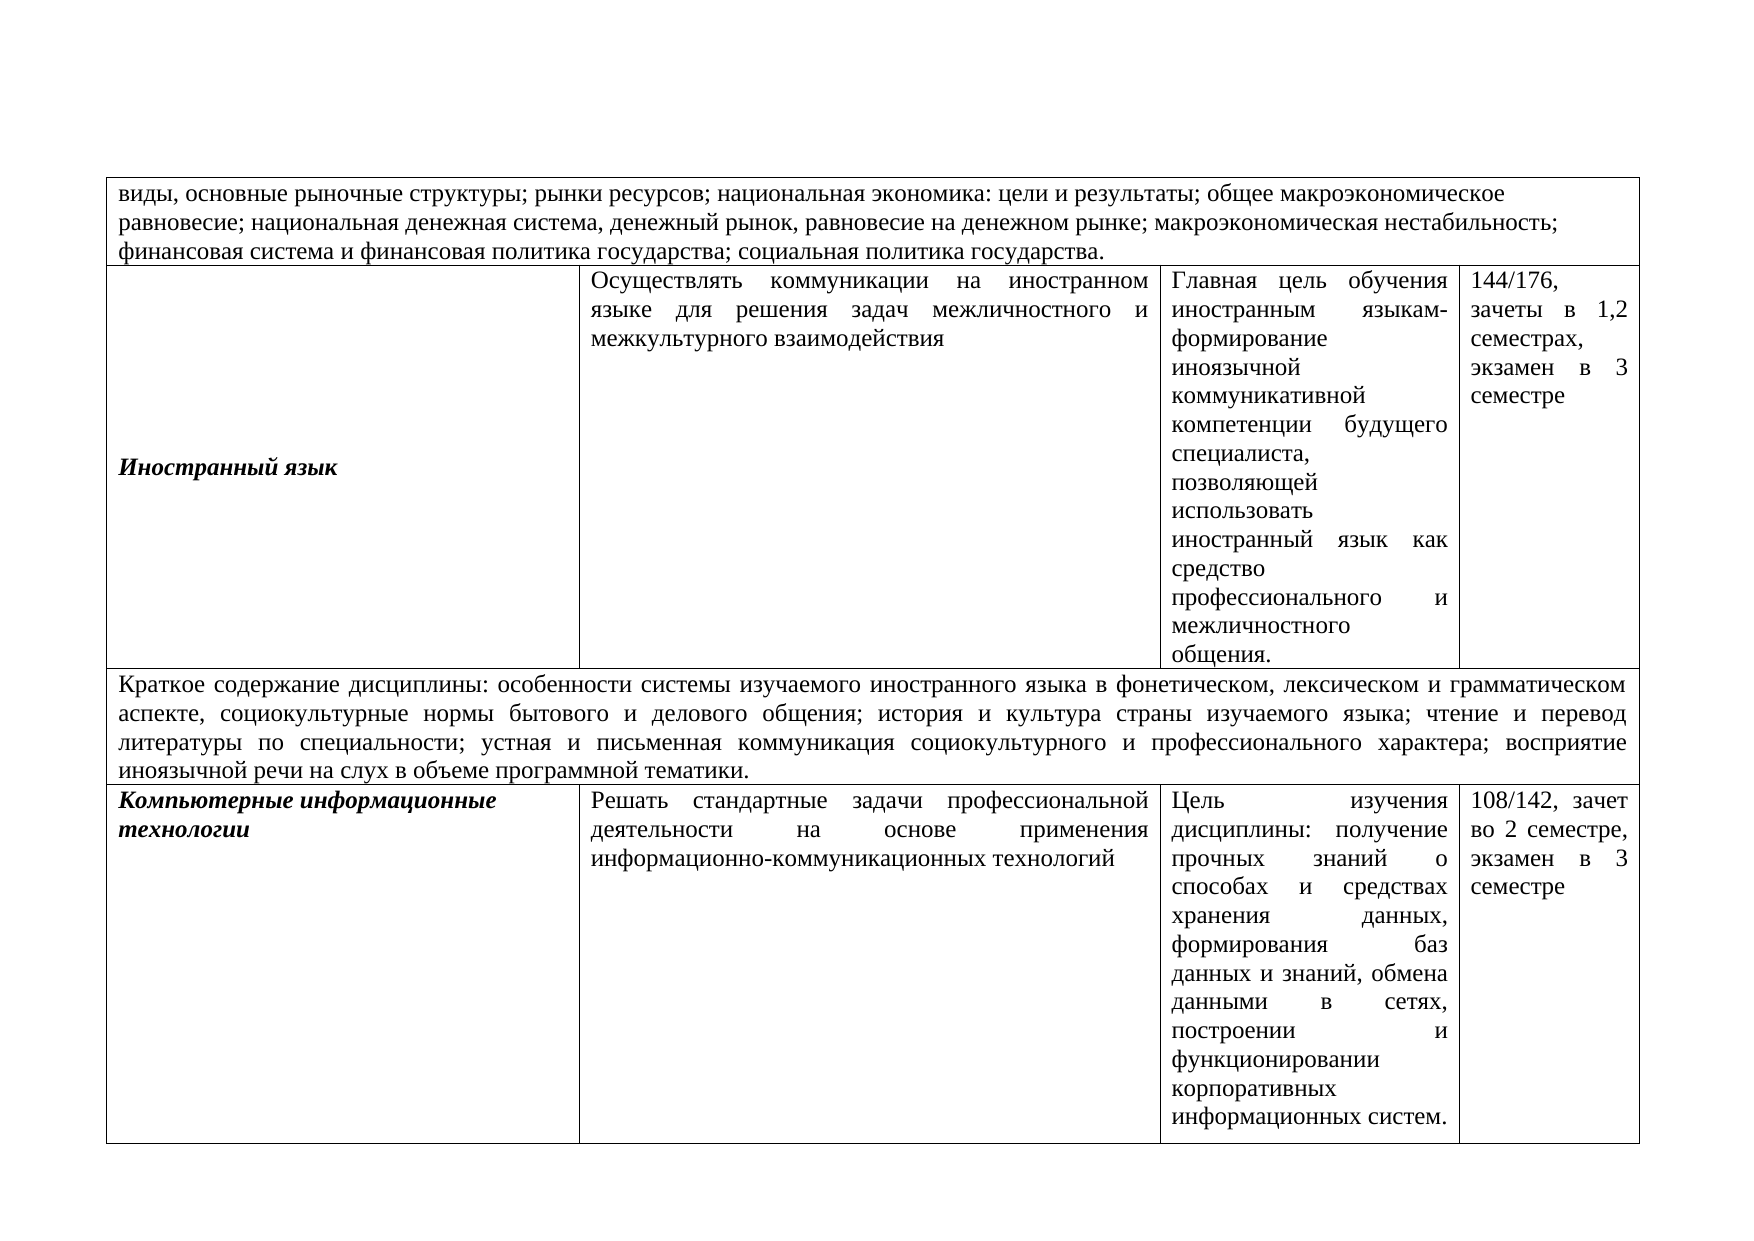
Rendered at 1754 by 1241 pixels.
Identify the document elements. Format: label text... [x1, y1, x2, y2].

table_cell Иностранный язык [107, 266, 579, 668]
table_cell Краткое содержание дисциплины: особенности системы изучаемого иностранного языка в фонетическом, лексическом и грамматическом аспекте, социокультурные нормы бытового и делового общения; история и культура страны изучаемого языка; чтение и перевод литературы по специальности; устная и письменная коммуникация социокультурного и профессионального характера; восприятие иноязычной речи на слух в объеме программной тематики. [107, 669, 1639, 784]
table_cell 144/176, зачеты в 1,2 семестрах, экзамен в 3 семестре [1460, 266, 1639, 668]
table_cell Решать стандартные задачи профессиональной деятельности на основе применения информационно-коммуникационных технологий [580, 785, 1160, 1143]
table_cell 108/142, зачет во 2 семестре, экзамен в 3 семестре [1460, 785, 1639, 1143]
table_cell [107, 178, 1639, 264]
table_cell Осуществлять коммуникации на иностранном языке для решения задач межличностного и межкультурного взаимодействия [580, 266, 1160, 668]
table_cell Компьютерные информационные технологии [107, 785, 579, 1143]
table_cell Главная цель обучения иностранным языкам-формирование иноязычной коммуникативной компетенции будущего специалиста, позволяющей использовать иностранный язык как средство профессионального и межличностного общения. [1161, 266, 1459, 668]
table_cell Цель изучения дисциплины: получение прочных знаний о способах и средствах хранения данных, формирования баз данных и знаний, обмена данными в сетях, построении и функционировании корпоративных информационных систем. [1161, 785, 1459, 1143]
